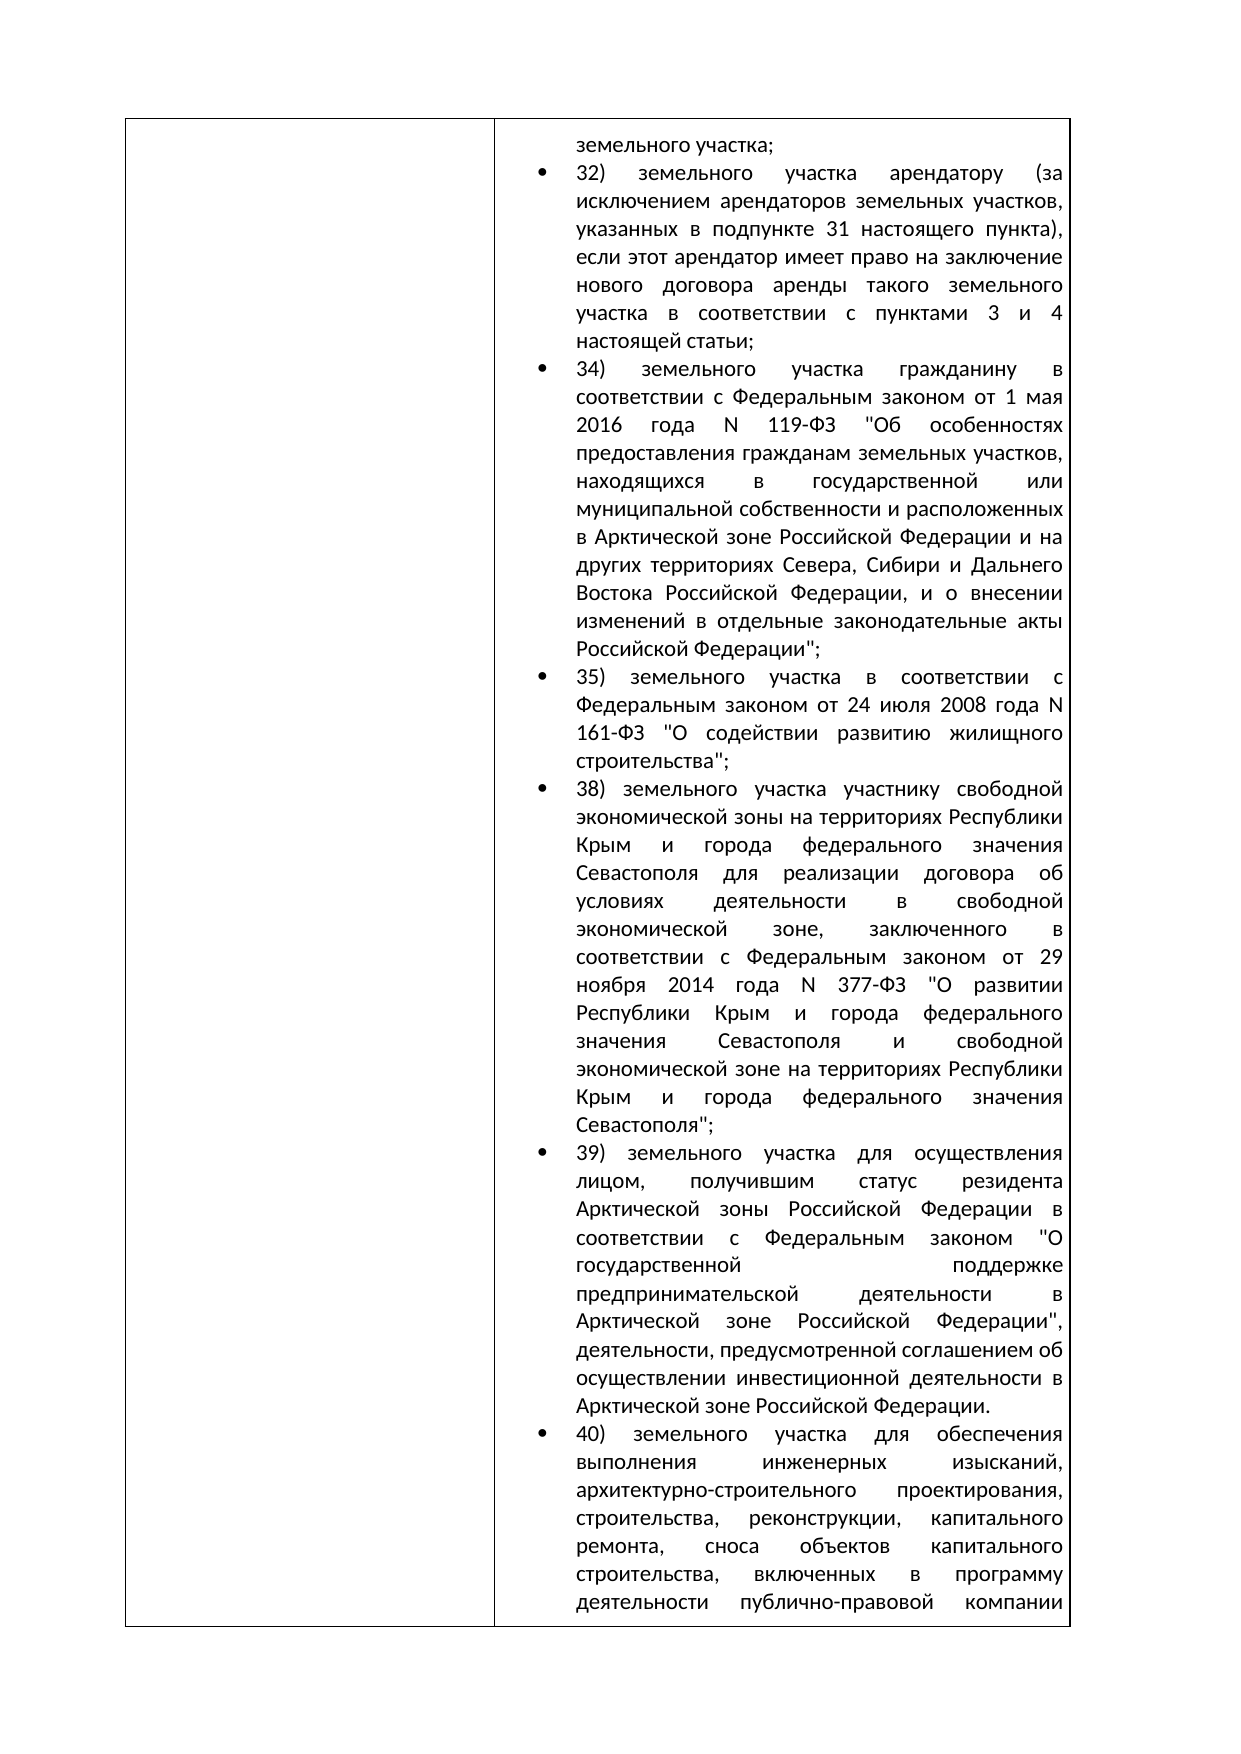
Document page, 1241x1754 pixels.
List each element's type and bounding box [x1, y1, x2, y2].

table_cell [126, 119, 494, 1626]
table_cell [495, 119, 1069, 1626]
